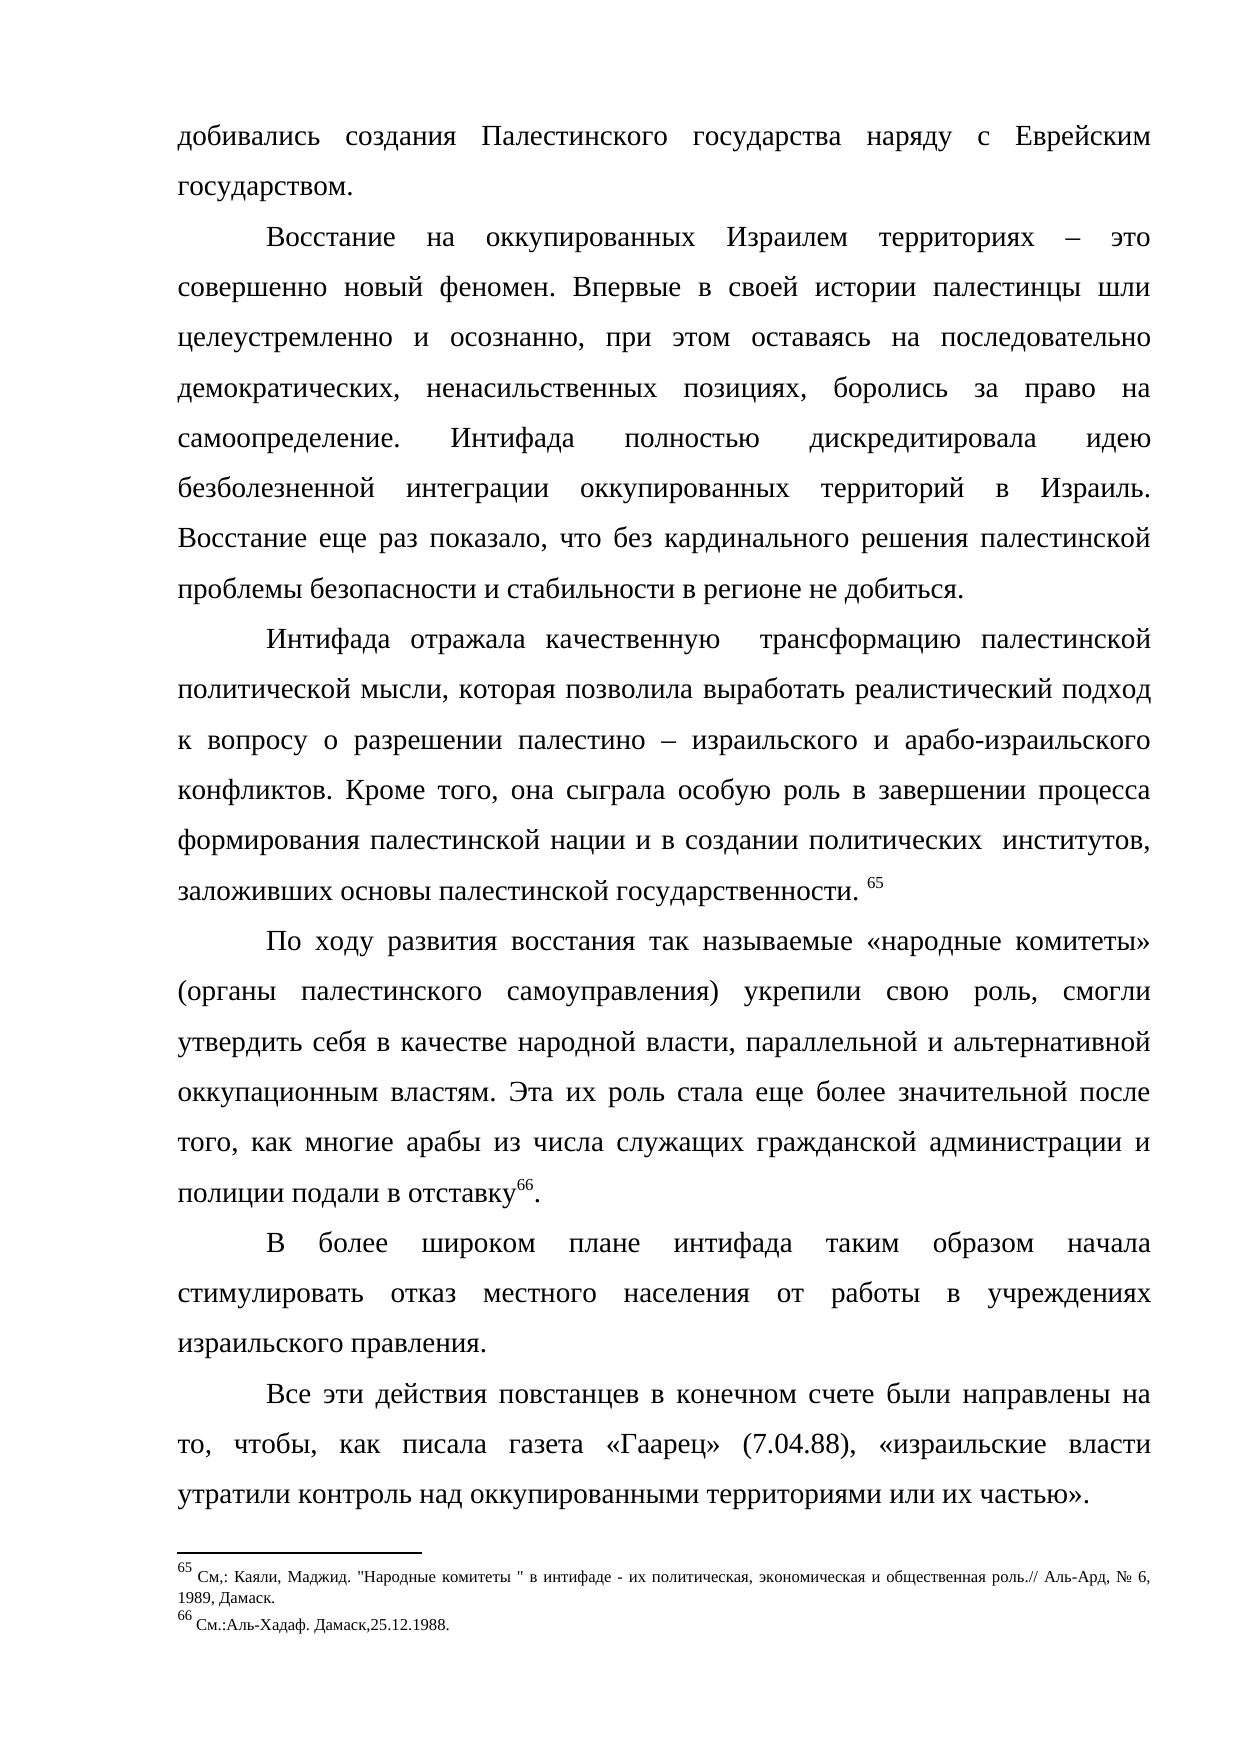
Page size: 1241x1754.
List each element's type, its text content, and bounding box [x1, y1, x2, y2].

text Восстание на оккупированных Израилем территориях – это совершенно новый феномен. Впервые в своей истории палестинцы шли целеустремленно и осознанно, при этом оставаясь на последовательно демократических, ненасильственных позициях, боролись за право на самоопределение. Интифада полностью дискредитировала идею безболезненной интеграции оккупированных территорий в Израиль. Восстание еще раз показало, что без кардинального решения палестинской проблемы безопасности и стабильности в регионе не добиться. [177, 219, 1152, 604]
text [177, 118, 1152, 202]
text Интифада отражала качественную трансформацию палестинской политической мысли, которая позволила выработать реалистический подход к вопросу о разрешении палестино – израильского и арабо-израильского конфликтов. Кроме того, она сыграла особую роль в завершении процесса формирования палестинской нации и в создании политических институтов, заложивших основы палестинской государственности. [177, 621, 1152, 906]
text Все эти действия повстанцев в конечном счете были направлены на то, чтобы, как писала газета «Гаарец» (7.04.88), «израильские власти утратили контроль над оккупированными территориями или их частью». [177, 1376, 1152, 1510]
text По ходу развития восстания так называемые «народные комитеты» (органы палестинского самоуправления) укрепили свою роль, смогли утвердить себя в качестве народной власти, параллельной и альтернативной оккупационным властям. Эта их роль стала еще более значительной после того, как многие арабы из числа служащих гражданской администрации и полиции подали в отставку. [177, 923, 1152, 1208]
text В более широком плане интифада таким образом начала стимулировать отказ местного населения от работы в учреждениях израильского правления. [177, 1225, 1152, 1359]
